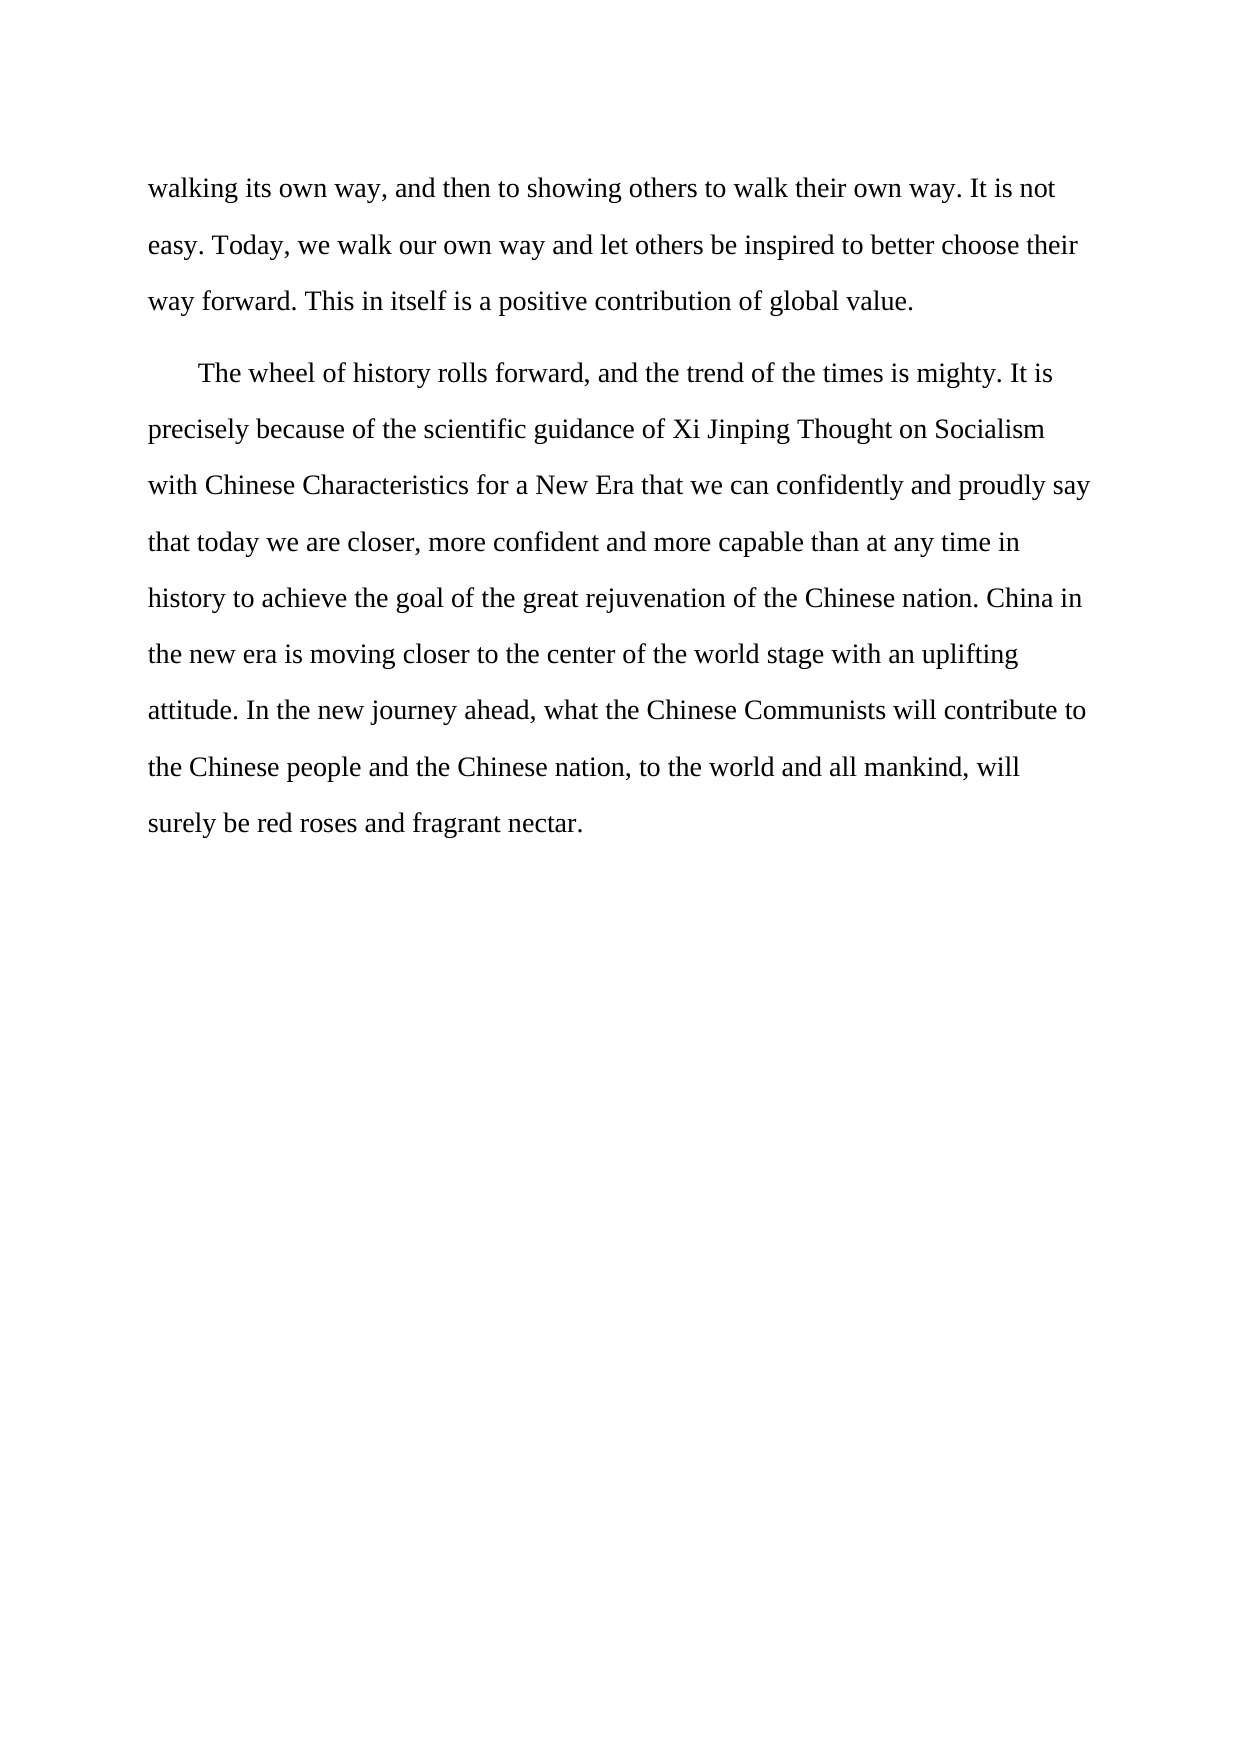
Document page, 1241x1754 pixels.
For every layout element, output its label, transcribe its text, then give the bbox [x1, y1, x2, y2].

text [148, 148, 1093, 316]
text The wheel of history rolls forward, and the trend of the times is mighty. It is precisely because of the scientific guidance of Xi Jinping Thought on Socialism with Chinese Characteristics for a New Era that we can confidently and proudly say that today we are closer, more confident and more capable than at any time in history to achieve the goal of the great rejuvenation of the Chinese nation. China in the new era is moving closer to the center of the world stage with an uplifting attitude. In the new journey ahead, what the Chinese Communists will contribute to the Chinese people and the Chinese nation, to the world and all mankind, will surely be red roses and fragrant nectar. [148, 332, 1093, 838]
